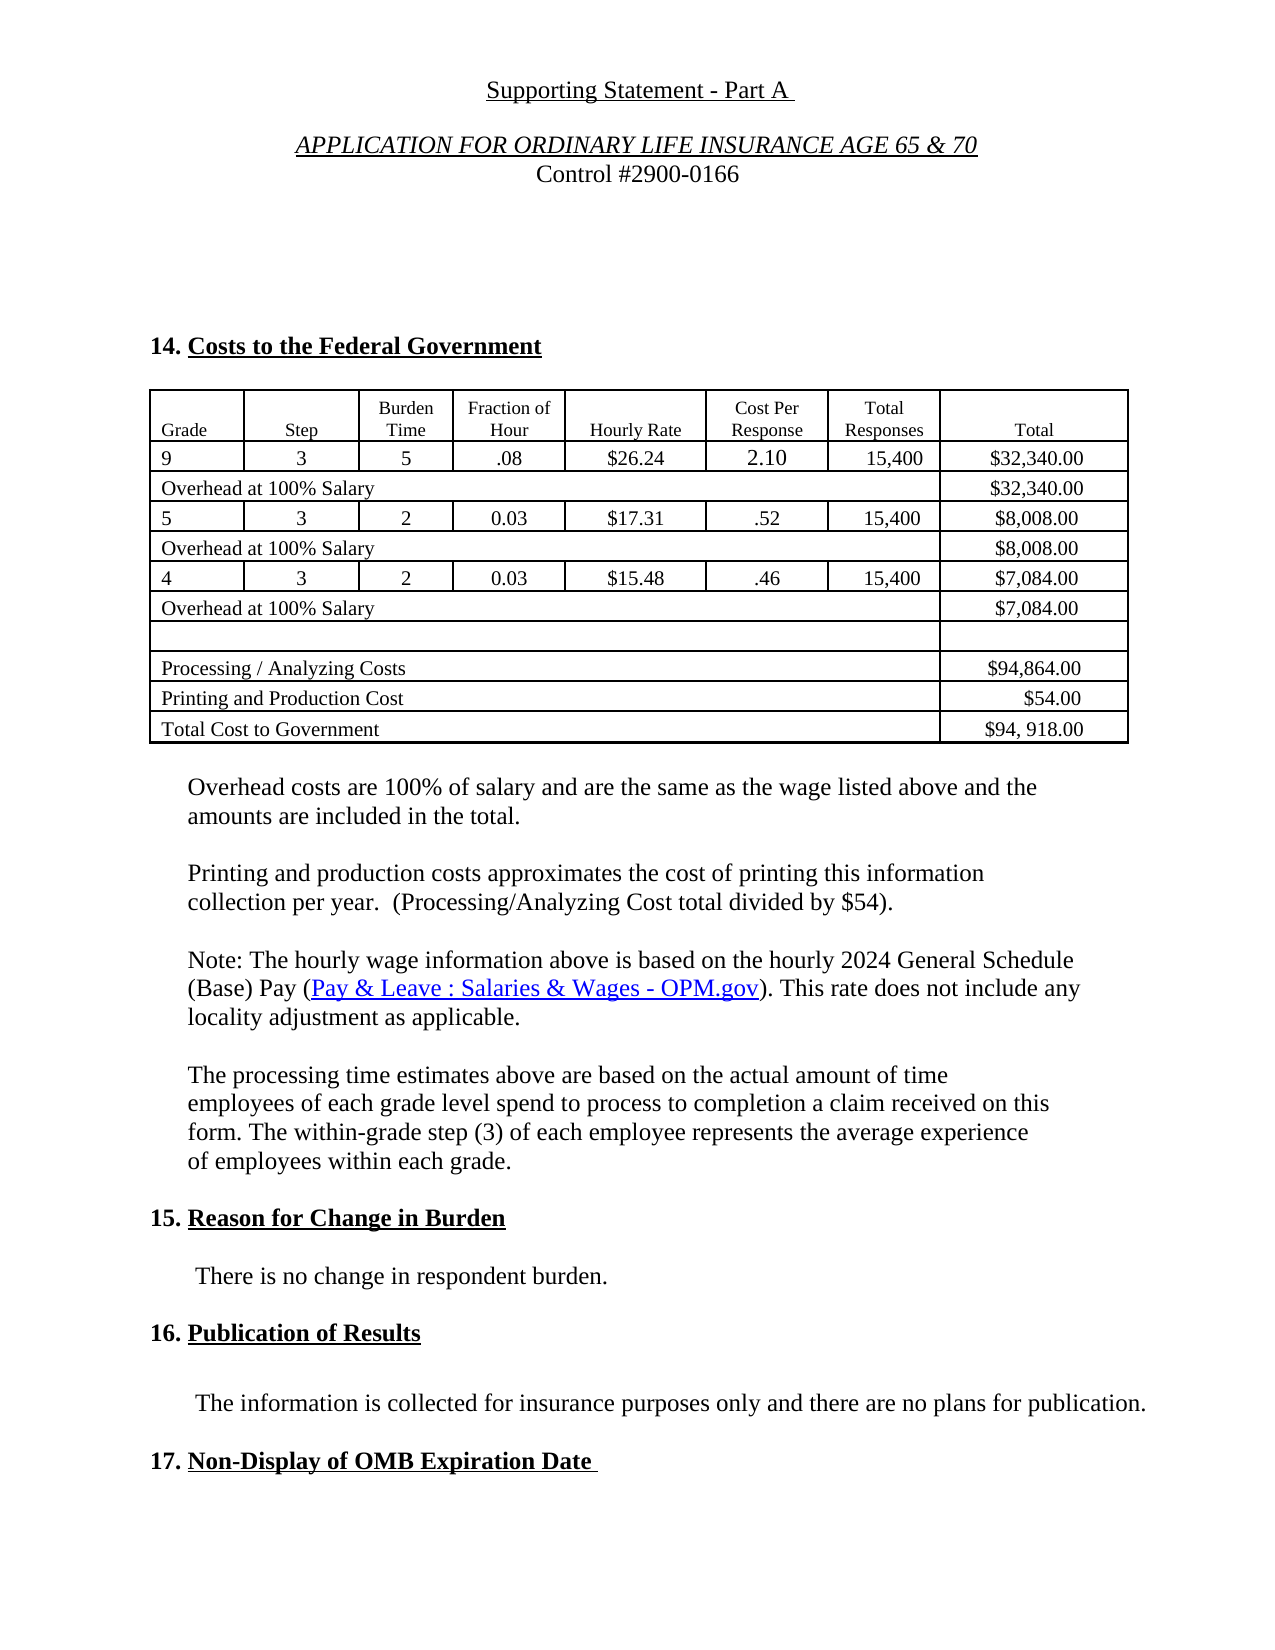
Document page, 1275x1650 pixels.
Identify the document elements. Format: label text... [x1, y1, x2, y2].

table_cell Processing / Analyzing Costs [151, 652, 939, 680]
table_cell 3 [245, 502, 358, 530]
table_cell Overhead at 100% Salary [151, 532, 939, 560]
table_cell 15,400 [829, 442, 939, 470]
table_cell 3 [245, 442, 358, 470]
table_cell $7,084.00 [941, 562, 1127, 590]
table_header Hourly Rate [566, 391, 705, 440]
table_cell 0.03 [454, 502, 564, 530]
table_cell $32,340.00 [941, 442, 1127, 470]
table_header Grade [151, 391, 243, 440]
table_cell 9 [151, 442, 243, 470]
table_cell $26.24 [566, 442, 705, 470]
table_cell 5 [151, 502, 243, 530]
table_cell $54.00 [941, 682, 1127, 710]
table_cell Overhead at 100% Salary [151, 592, 939, 620]
table_cell 15,400 [829, 502, 939, 530]
table_cell $94, 918.00 [941, 712, 1127, 741]
table_cell $15.48 [566, 562, 705, 590]
table_cell [941, 622, 1127, 650]
table_cell $7,084.00 [941, 592, 1127, 620]
table_cell [151, 622, 939, 650]
table_cell 4 [151, 562, 243, 590]
text The information is collected for insurance purposes only and there are no plans for publication. [195, 1388, 1200, 1417]
table_cell 5 [360, 442, 452, 470]
table_cell .52 [707, 502, 827, 530]
table_cell 3 [245, 562, 358, 590]
list Non-Display of OMB Expiration Date [150, 1446, 1125, 1475]
list Publication of Results [150, 1318, 1125, 1347]
table_cell $94,864.00 [941, 652, 1127, 680]
table_header Cost Per Response [707, 391, 827, 440]
list Reason for Change in Burden [150, 1203, 1125, 1232]
text Note: The hourly wage information above is based on the hourly 2024 General Schedule (Base) Pay (Pay & Leave : Salaries & Wages - OPM.gov). This rate does not include any locality adjustment as applicable. [187, 945, 1125, 1031]
table_cell 15,400 [829, 562, 939, 590]
table_cell $8,008.00 [941, 532, 1127, 560]
table_cell .08 [454, 442, 564, 470]
text The processing time estimates above are based on the actual amount of time employees of each grade level spend to process to completion a claim received on this form. The within-grade step (3) of each employee represents the average experience of employees within each grade. [187, 1060, 1054, 1175]
table_cell $8,008.00 [941, 502, 1127, 530]
table_cell 2.10 [707, 442, 827, 470]
text There is no change in respondent burden. [195, 1261, 1125, 1290]
table_cell 2 [360, 502, 452, 530]
table_cell $17.31 [566, 502, 705, 530]
table_header Total [941, 391, 1127, 440]
table_header Burden Time [360, 391, 452, 440]
table_cell .46 [707, 562, 827, 590]
table_cell 0.03 [454, 562, 564, 590]
table_cell Overhead at 100% Salary [151, 472, 939, 500]
list Overhead costs are 100% of salary and are the same as the wage listed above and the amounts are included in the total. [187, 772, 1065, 830]
table_header Total Responses [829, 391, 939, 440]
table_cell Total Cost to Government [151, 712, 939, 741]
table_cell 2 [360, 562, 452, 590]
table_cell $32,340.00 [941, 472, 1127, 500]
table_cell Printing and Production Cost [151, 682, 939, 710]
table_header Step [245, 391, 358, 440]
table_header Fraction of Hour [454, 391, 564, 440]
list Costs to the Federal Government [150, 331, 1054, 360]
list Printing and production costs approximates the cost of printing this information collection per year. (Processing/Analyzing Cost total divided by $54). [187, 858, 1065, 916]
